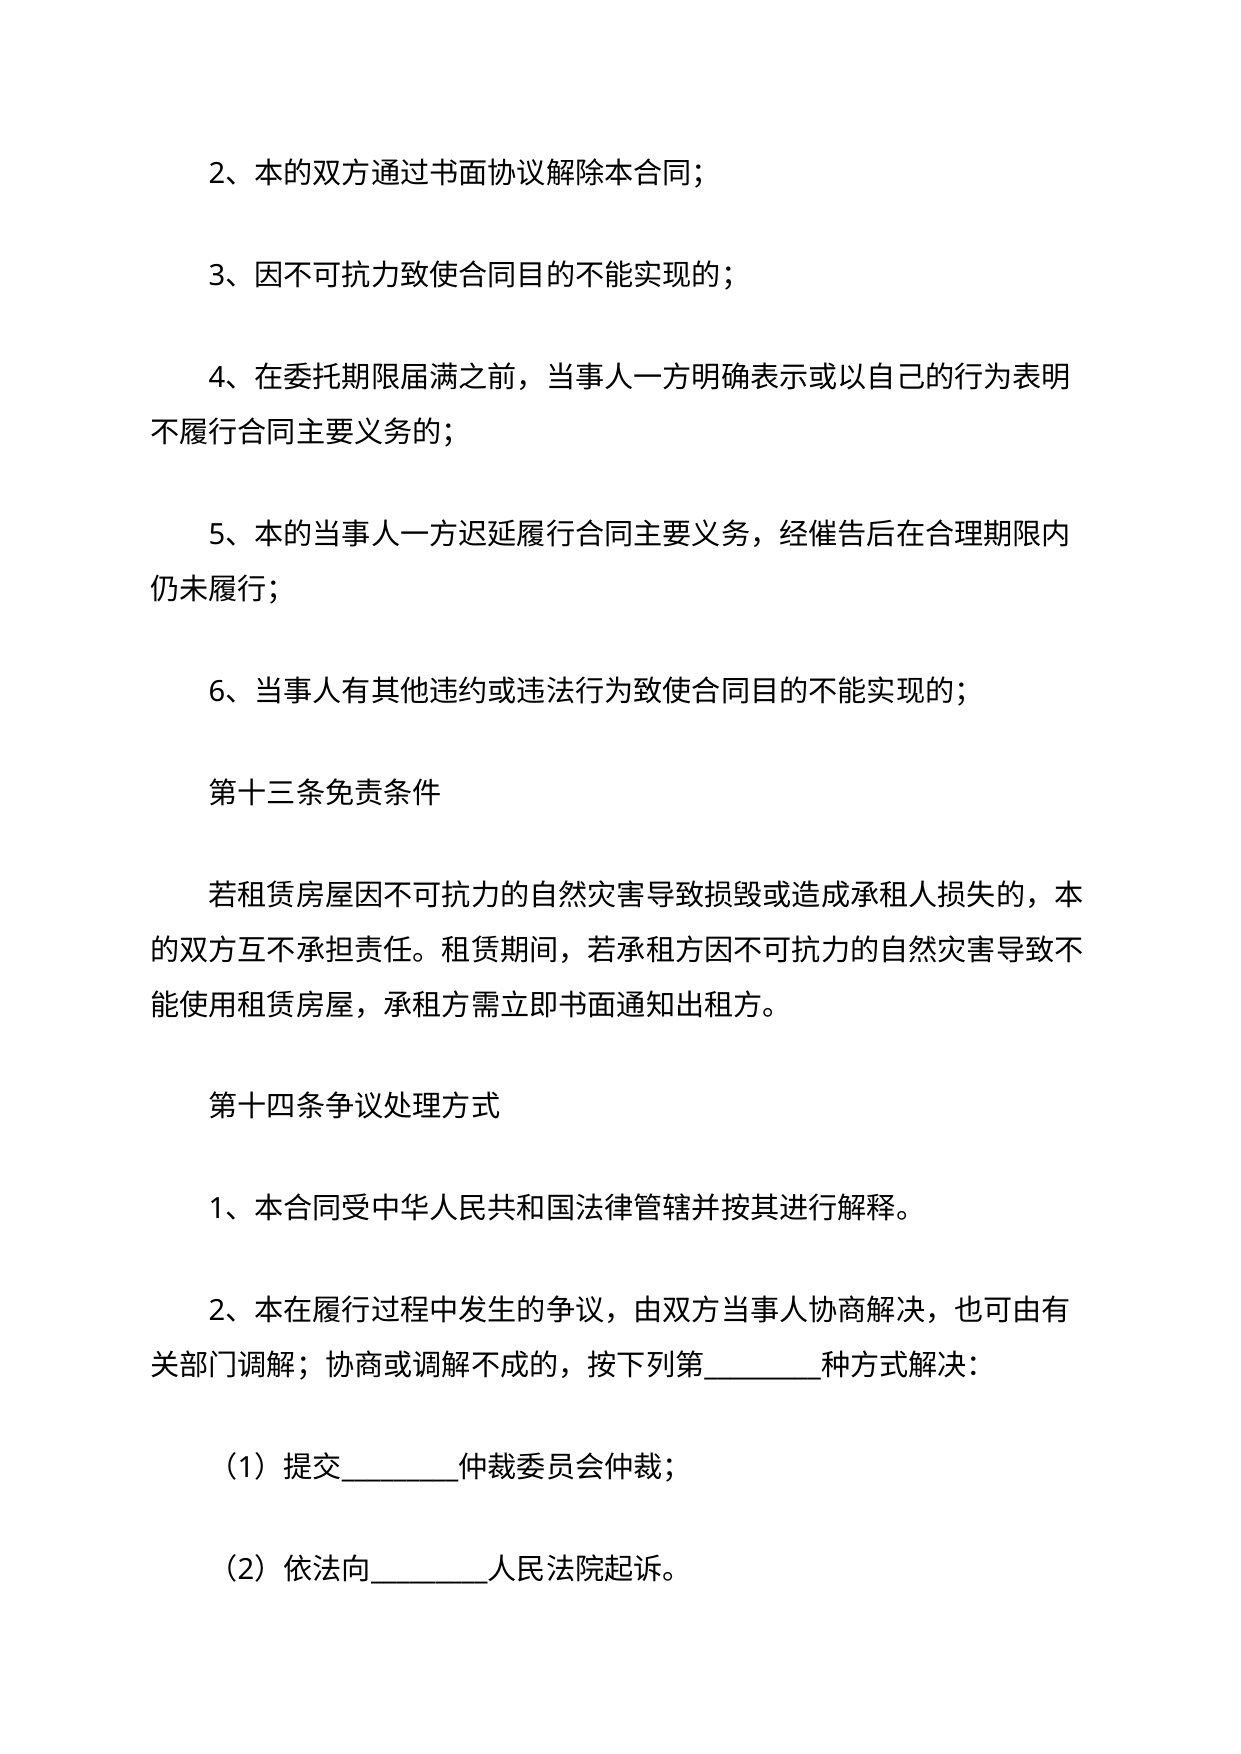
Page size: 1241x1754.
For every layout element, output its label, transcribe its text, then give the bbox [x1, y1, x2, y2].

text （1）提交_________仲裁委员会仲裁； [150, 1443, 1090, 1486]
text 2、本在履行过程中发生的争议，由双方当事人协商解决，也可由有关部门调解；协商或调解不成的，按下列第_________种方式解决： [150, 1287, 1090, 1384]
text 4、在委托期限届满之前，当事人一方明确表示或以自己的行为表明不履行合同主要义务的； [150, 354, 1090, 451]
text 第十三条免责条件 [150, 769, 1090, 812]
text 若租赁房屋因不可抗力的自然灾害导致损毁或造成承租人损失的，本的双方互不承担责任。租赁期间，若承租方因不可抗力的自然灾害导致不能使用租赁房屋，承租方需立即书面通知出租方。 [150, 871, 1090, 1023]
text 6、当事人有其他违约或违法行为致使合同目的不能实现的； [150, 667, 1090, 710]
text 3、因不可抗力致使合同目的不能实现的； [150, 252, 1090, 294]
text （2）依法向_________人民法院起诉。 [150, 1546, 1090, 1588]
text 2、本的双方通过书面协议解除本合同； [150, 150, 1090, 192]
text 1、本合同受中华人民共和国法律管辖并按其进行解释。 [150, 1184, 1090, 1227]
text 第十四条争议处理方式 [150, 1083, 1090, 1125]
text 5、本的当事人一方迟延履行合同主要义务，经催告后在合理期限内仍未履行； [150, 511, 1090, 608]
